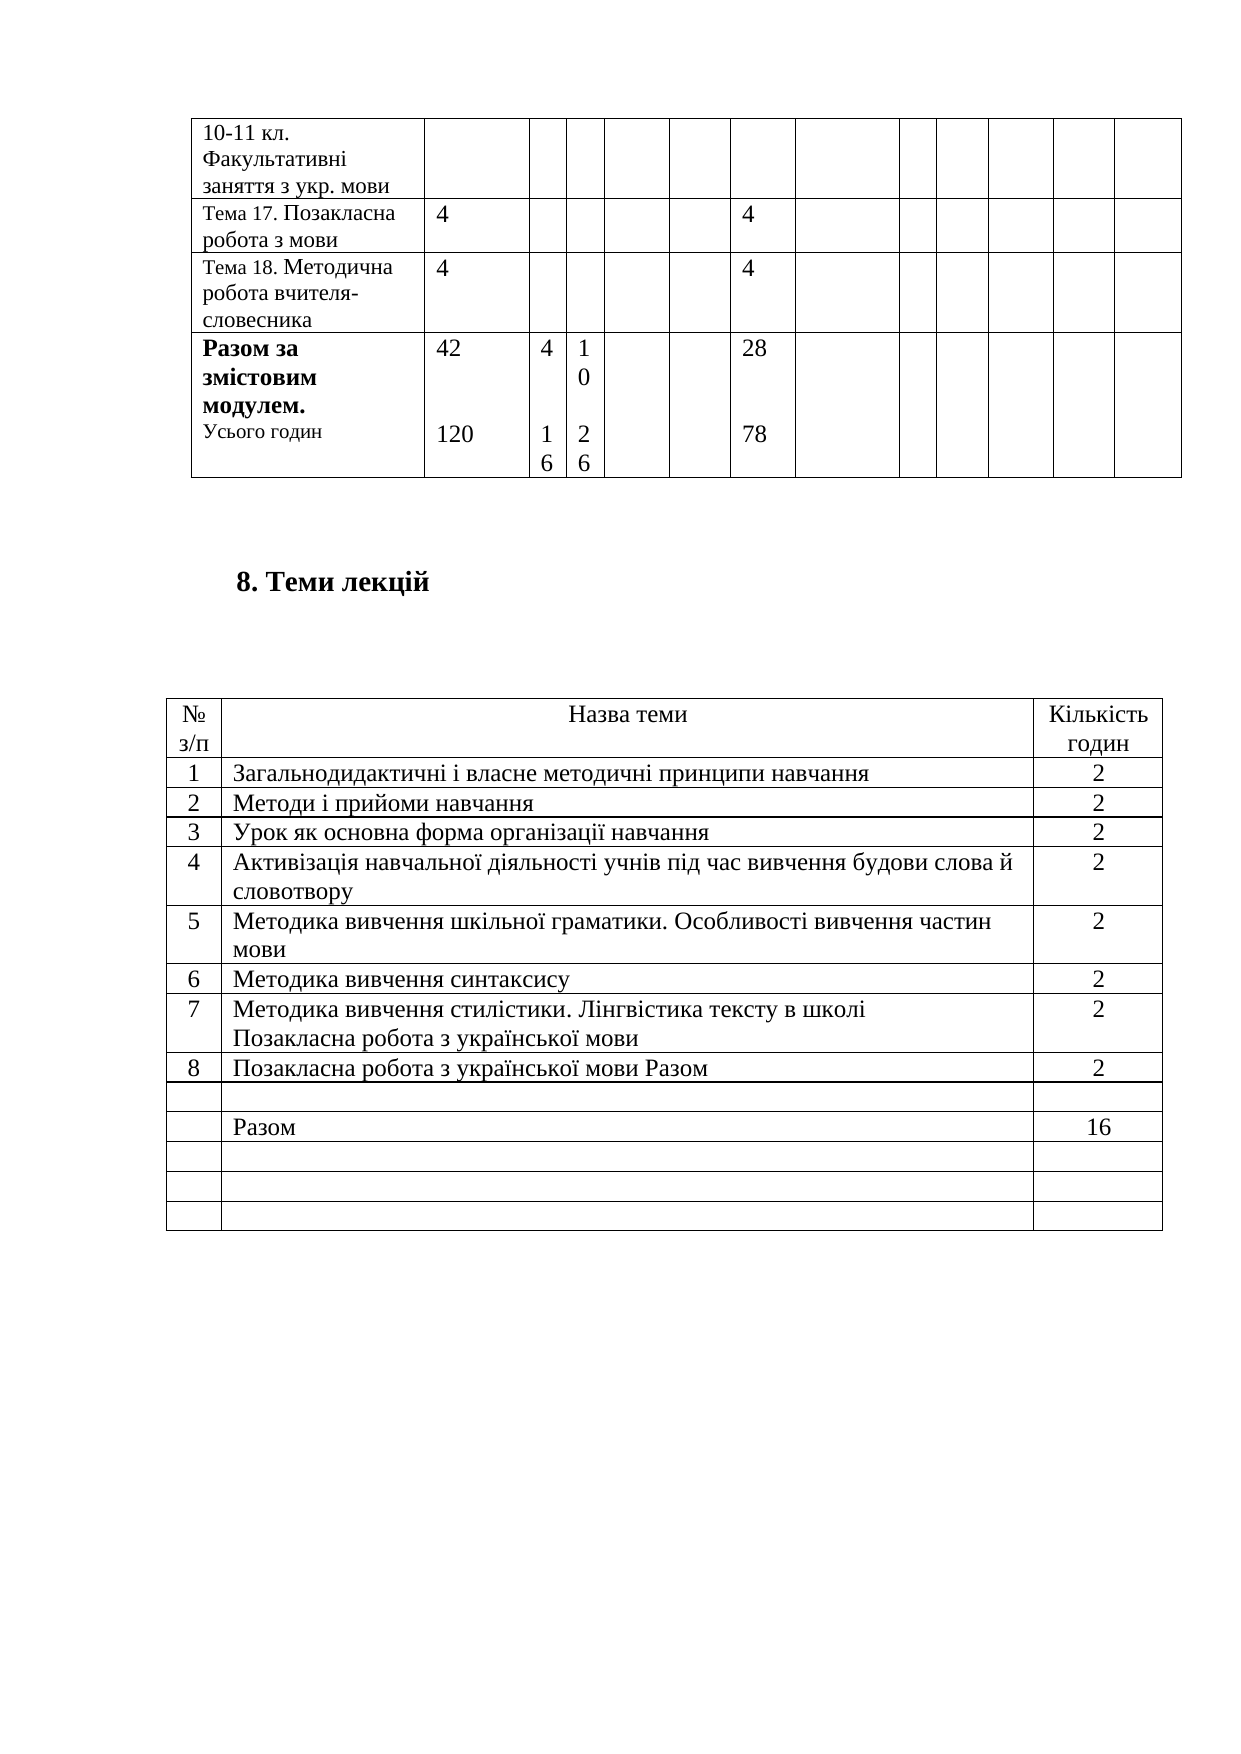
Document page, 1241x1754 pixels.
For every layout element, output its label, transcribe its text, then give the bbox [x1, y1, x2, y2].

table_cell Разом [222, 1112, 1033, 1141]
table_cell [900, 119, 936, 198]
table_cell 3 [167, 818, 221, 846]
table_cell Урок як основна форма організації навчання [222, 818, 1033, 846]
table_cell 2 [1034, 964, 1162, 993]
table_cell [1054, 199, 1114, 252]
table_cell 4 [167, 847, 221, 905]
table_cell 4 [425, 253, 529, 332]
table_cell 4 [731, 199, 795, 252]
table_cell [605, 333, 669, 477]
table_cell Позакласна робота з української мови Разом [222, 1053, 1033, 1081]
table_cell [1115, 199, 1181, 252]
table_cell [989, 199, 1053, 252]
table_cell [567, 119, 604, 198]
table_cell [796, 199, 899, 252]
table_cell 4 [425, 199, 529, 252]
table_cell 4 16 [530, 333, 566, 477]
table_cell [1034, 1202, 1162, 1230]
table_cell 10 26 [567, 333, 604, 477]
table_cell 2 [1034, 758, 1162, 787]
table_cell [796, 253, 899, 332]
table_cell [937, 199, 988, 252]
table_cell [530, 253, 566, 332]
table_cell [989, 253, 1053, 332]
text 8. Теми лекцій [236, 564, 1152, 598]
table_header № з/п [167, 699, 221, 757]
table_header Назва теми [222, 699, 1033, 757]
table_cell [900, 333, 936, 477]
table_header Кількість годин [1034, 699, 1162, 757]
table_cell 2 [1034, 818, 1162, 846]
table_cell [1054, 119, 1114, 198]
table_cell [1115, 333, 1181, 477]
table_cell [167, 1083, 221, 1111]
table_cell [167, 1202, 221, 1230]
table_cell [796, 333, 899, 477]
table_cell 2 [1034, 906, 1162, 963]
table_cell [731, 119, 795, 198]
table_cell [1034, 1142, 1162, 1171]
table_cell 8 [167, 1053, 221, 1081]
table_cell [605, 199, 669, 252]
table_cell 42 120 [425, 333, 529, 477]
table_cell [222, 1083, 1033, 1111]
table_cell Тема 17. Позакласна робота з мови [192, 199, 424, 252]
table_cell [989, 333, 1053, 477]
table_cell 4 [731, 253, 795, 332]
table_cell [222, 1142, 1033, 1171]
table_cell Загальнодидактичні і власне методичні принципи навчання [222, 758, 1033, 787]
table_cell 2 [1034, 847, 1162, 905]
table_cell [937, 333, 988, 477]
table_cell [167, 1112, 221, 1141]
table_cell [900, 199, 936, 252]
table_cell 2 [167, 788, 221, 816]
table_cell [530, 119, 566, 198]
table_cell 7 [167, 994, 221, 1052]
table_cell [167, 1172, 221, 1201]
table_cell [1034, 1172, 1162, 1201]
table_cell Методика вивчення синтаксису [222, 964, 1033, 993]
table_cell 2 [1034, 994, 1162, 1052]
table_cell [670, 199, 730, 252]
table_cell [989, 119, 1053, 198]
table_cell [192, 119, 424, 198]
table_cell [1115, 253, 1181, 332]
table_cell [605, 119, 669, 198]
table_cell [1115, 119, 1181, 198]
table_cell 6 [167, 964, 221, 993]
table_cell [1054, 333, 1114, 477]
table_cell Методи і прийоми навчання [222, 788, 1033, 816]
table_cell [1054, 253, 1114, 332]
table_cell [1034, 1083, 1162, 1111]
table_cell [567, 199, 604, 252]
table_cell Методика вивчення стилістики. Лінгвістика тексту в школі Позакласна робота з української мови [222, 994, 1033, 1052]
table_cell 5 [167, 906, 221, 963]
table_cell 16 [1034, 1112, 1162, 1141]
table_cell [900, 253, 936, 332]
table_cell [796, 119, 899, 198]
table_cell 2 [1034, 1053, 1162, 1081]
table_cell Активізація навчальної діяльності учнів під час вивчення будови слова й словотвору [222, 847, 1033, 905]
table_cell [670, 119, 730, 198]
table_cell [670, 253, 730, 332]
table_cell [425, 119, 529, 198]
table_cell [937, 119, 988, 198]
table_cell Тема 18. Методична робота вчителя-словесника [192, 253, 424, 332]
table_cell Разом за змістовим модулем. Усього годин [192, 333, 424, 477]
table_cell [567, 253, 604, 332]
table_cell 1 [167, 758, 221, 787]
table_cell [605, 253, 669, 332]
table_cell [222, 1202, 1033, 1230]
table_cell 2 [1034, 788, 1162, 816]
table_cell Методика вивчення шкільної граматики. Особливості вивчення частин мови [222, 906, 1033, 963]
table_cell [222, 1172, 1033, 1201]
table_cell [167, 1142, 221, 1171]
table_cell 28 78 [731, 333, 795, 477]
table_cell [670, 333, 730, 477]
table_cell [937, 253, 988, 332]
table_cell [530, 199, 566, 252]
